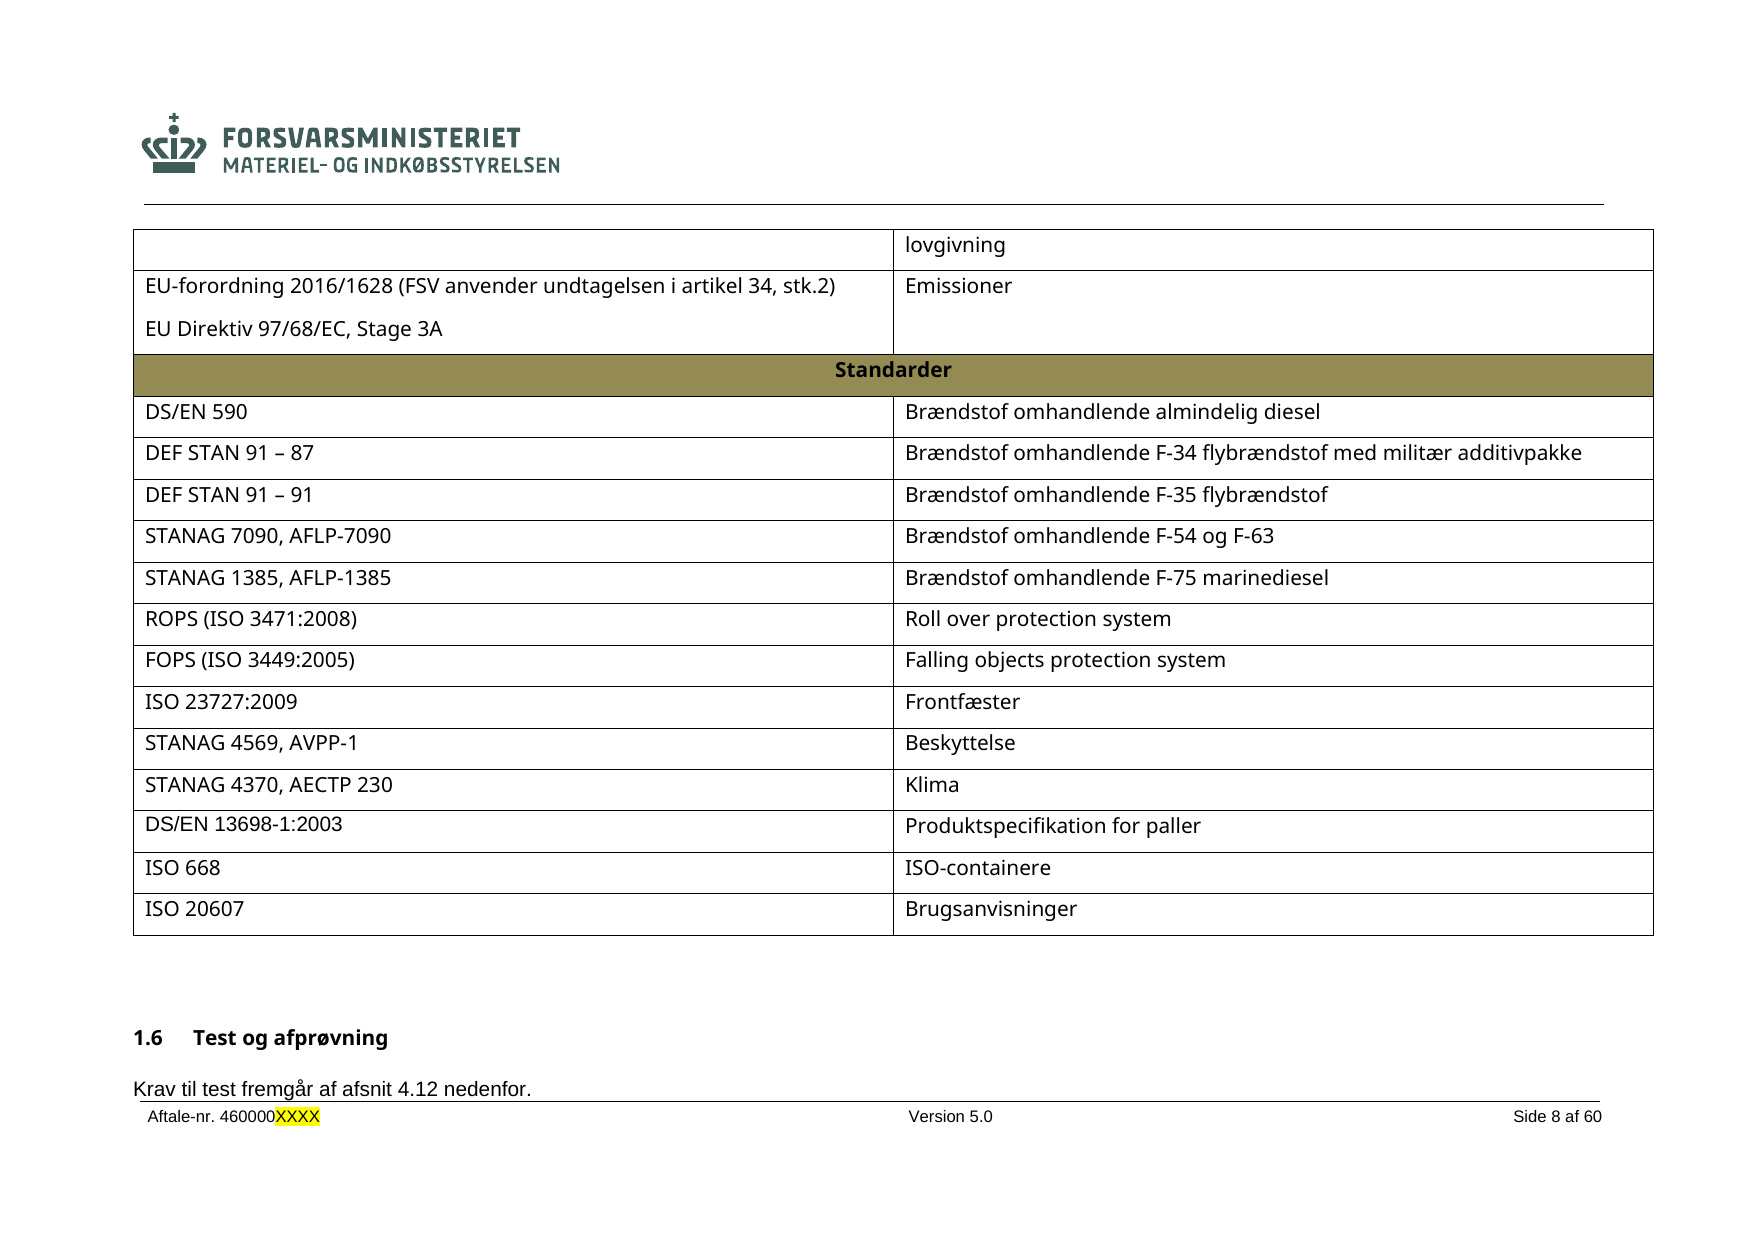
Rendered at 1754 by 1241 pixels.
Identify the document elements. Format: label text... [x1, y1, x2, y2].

table_cell EU-forordning 2016/1628 (FSV anvender undtagelsen i artikel 34, stk.2) EU Direktiv 97/68/EC, Stage 3A [134, 271, 893, 354]
table_cell Brændstof omhandlende F-54 og F-63 [894, 521, 1653, 562]
table_cell ISO-containere [894, 853, 1653, 893]
table_cell Brændstof omhandlende almindelig diesel [894, 397, 1653, 437]
table_cell Falling objects protection system [894, 646, 1653, 686]
table_cell Emissioner [894, 271, 1653, 354]
table_cell STANAG 4370, AECTP 230 [134, 770, 893, 810]
table_cell DS/EN 590 [134, 397, 893, 437]
table_cell Brændstof omhandlende F-35 flybrændstof [894, 480, 1653, 520]
table_cell DEF STAN 91 – 87 [134, 438, 893, 479]
table_cell STANAG 4569, AVPP-1 [134, 729, 893, 769]
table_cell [134, 230, 893, 270]
subtitle Test og afprøvning [133, 1023, 1654, 1051]
table_cell Frontfæster [894, 687, 1653, 727]
table_cell Brændstof omhandlende F-75 marinediesel [894, 563, 1653, 603]
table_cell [894, 230, 1653, 270]
table_cell DS/EN 13698-1:2003 [134, 811, 893, 852]
table_cell Beskyttelse [894, 729, 1653, 769]
table_cell Brugsanvisninger [894, 894, 1653, 935]
text Krav til test fremgår af afsnit 4.12 nedenfor. [133, 1077, 1654, 1101]
table_cell STANAG 7090, AFLP-7090 [134, 521, 893, 562]
table_cell Brændstof omhandlende F-34 flybrændstof med militær additivpakke [894, 438, 1653, 479]
table_cell Standarder [134, 355, 1653, 396]
table_cell DEF STAN 91 – 91 [134, 480, 893, 520]
table_cell FOPS (ISO 3449:2005) [134, 646, 893, 686]
table_cell Produktspecifikation for paller [894, 811, 1653, 852]
table_cell Klima [894, 770, 1653, 810]
table_cell STANAG 1385, AFLP-1385 [134, 563, 893, 603]
table_cell ROPS (ISO 3471:2008) [134, 604, 893, 644]
table_cell ISO 23727:2009 [134, 687, 893, 727]
table_cell ISO 668 [134, 853, 893, 893]
table_cell ISO 20607 [134, 894, 893, 935]
table_cell Roll over protection system [894, 604, 1653, 644]
